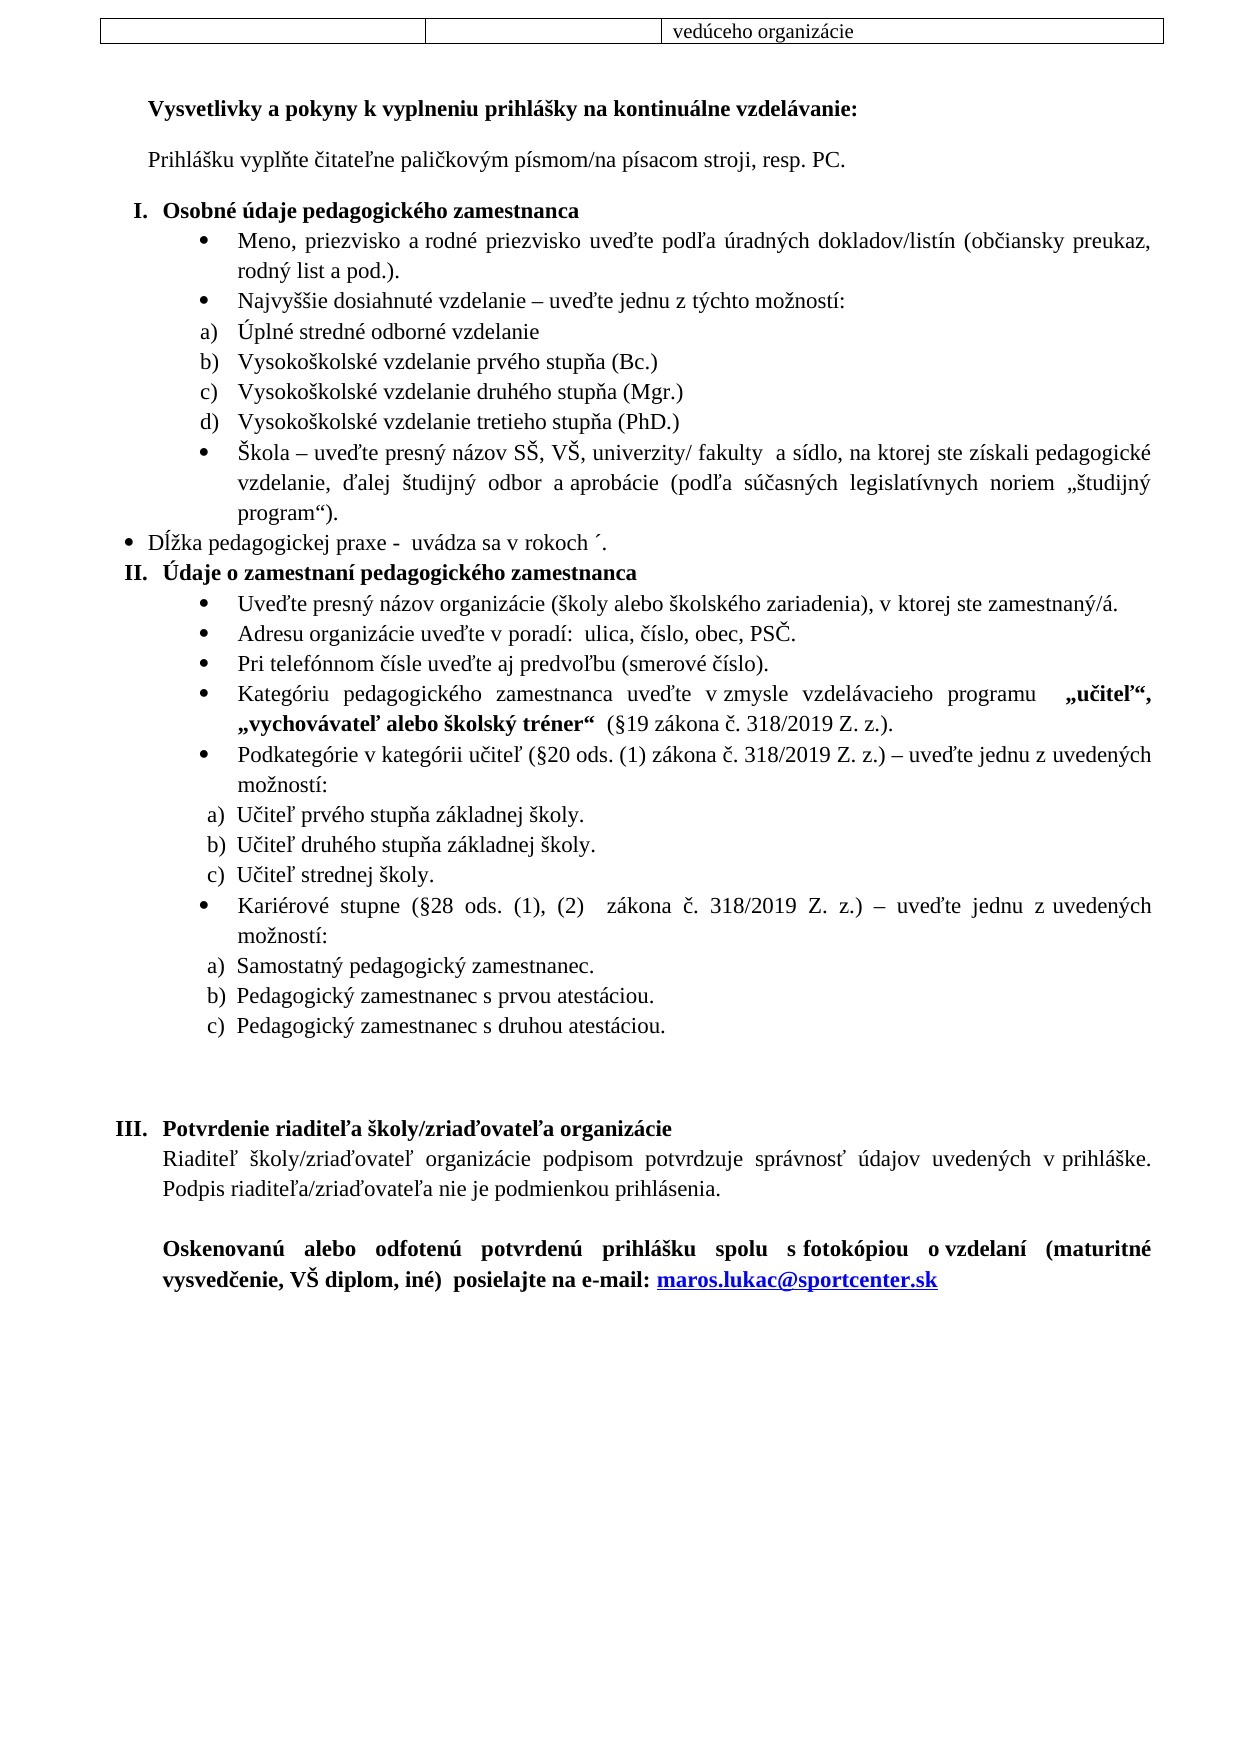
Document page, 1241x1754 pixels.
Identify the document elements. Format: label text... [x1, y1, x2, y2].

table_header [662, 19, 1163, 43]
list Učiteľ druhého stupňa základnej školy. [207, 831, 1152, 858]
list Pedagogický zamestnanec s prvou atestáciou. [207, 982, 1152, 1009]
list Meno, priezvisko a rodné priezvisko uveďte podľa úradných dokladov/listín (občiansky preukaz, rodný list a pod.). [200, 227, 1152, 284]
list Uveďte presný názov organizácie (školy alebo školského zariadenia), v ktorej ste zamestnaný/á. [200, 590, 1152, 616]
list Vysokoškolské vzdelanie druhého stupňa (Mgr.) [200, 378, 1152, 404]
text Prihlášku vyplňte čitateľne paličkovým písmom/na písacom stroji, resp. PC. [148, 146, 1152, 172]
list Pedagogický zamestnanec s druhou atestáciou. [207, 1013, 1152, 1039]
list Kategóriu pedagogického zamestnanca uveďte v zmysle vzdelávacieho programu „učiteľ“, „vychovávateľ alebo školský tréner“ (§19 zákona č. 318/2019 Z. z.). [200, 680, 1152, 737]
text Vysvetlivky a pokyny k vyplneniu prihlášky na kontinuálne vzdelávanie: [148, 95, 1152, 121]
list Adresu organizácie uveďte v poradí: ulica, číslo, obec, PSČ. [200, 620, 1152, 646]
list Učiteľ strednej školy. [207, 862, 1152, 888]
list Škola – uveďte presný názov SŠ, VŠ, univerzity/ fakulty a sídlo, na ktorej ste získali pedagogické vzdelanie, ďalej študijný odbor a aprobácie (podľa súčasných legislatívnych noriem „študijný program“). [200, 439, 1152, 525]
list Dĺžka pedagogickej praxe - uvádza sa v rokoch ´. [125, 529, 1152, 556]
list Údaje o zamestnaní pedagogického zamestnanca [148, 559, 1152, 586]
list Riaditeľ školy/zriaďovateľ organizácie podpisom potvrdzuje správnosť údajov uvedených v prihláške. Podpis riaditeľa/zriaďovateľa nie je podmienkou prihlásenia. [162, 1145, 1152, 1201]
list Učiteľ prvého stupňa základnej školy. [207, 801, 1152, 827]
list Osobné údaje pedagogického zamestnanca [148, 197, 1152, 223]
list Pri telefónnom čísle uveďte aj predvoľbu (smerové číslo). [200, 650, 1152, 676]
list Vysokoškolské vzdelanie prvého stupňa (Bc.) [200, 348, 1152, 374]
list Oskenovanú alebo odfotenú potvrdenú prihlášku spolu s fotokópiou o vzdelaní (maturitné vysvedčenie, VŠ diplom, iné) posielajte na e-mail: maros.lukac@sportcenter.sk [162, 1236, 1152, 1292]
list Samostatný pedagogický zamestnanec. [207, 952, 1152, 978]
list Úplné stredné odborné vzdelanie [200, 318, 1152, 344]
list Vysokoškolské vzdelanie tretieho stupňa (PhD.) [200, 408, 1152, 435]
table_header V [101, 19, 425, 43]
table_header dňa [426, 19, 661, 43]
list Podkategórie v kategórii učiteľ (§20 ods. (1) zákona č. 318/2019 Z. z.) – uveďte jednu z uvedených možností: [200, 741, 1152, 797]
list Kariérové stupne (§28 ods. (1), (2) zákona č. 318/2019 Z. z.) – uveďte jednu z uvedených možností: [200, 892, 1152, 948]
list Potvrdenie riaditeľa školy/zriaďovateľa organizácie [148, 1115, 1152, 1141]
list Najvyššie dosiahnuté vzdelanie – uveďte jednu z týchto možností: [200, 288, 1152, 314]
